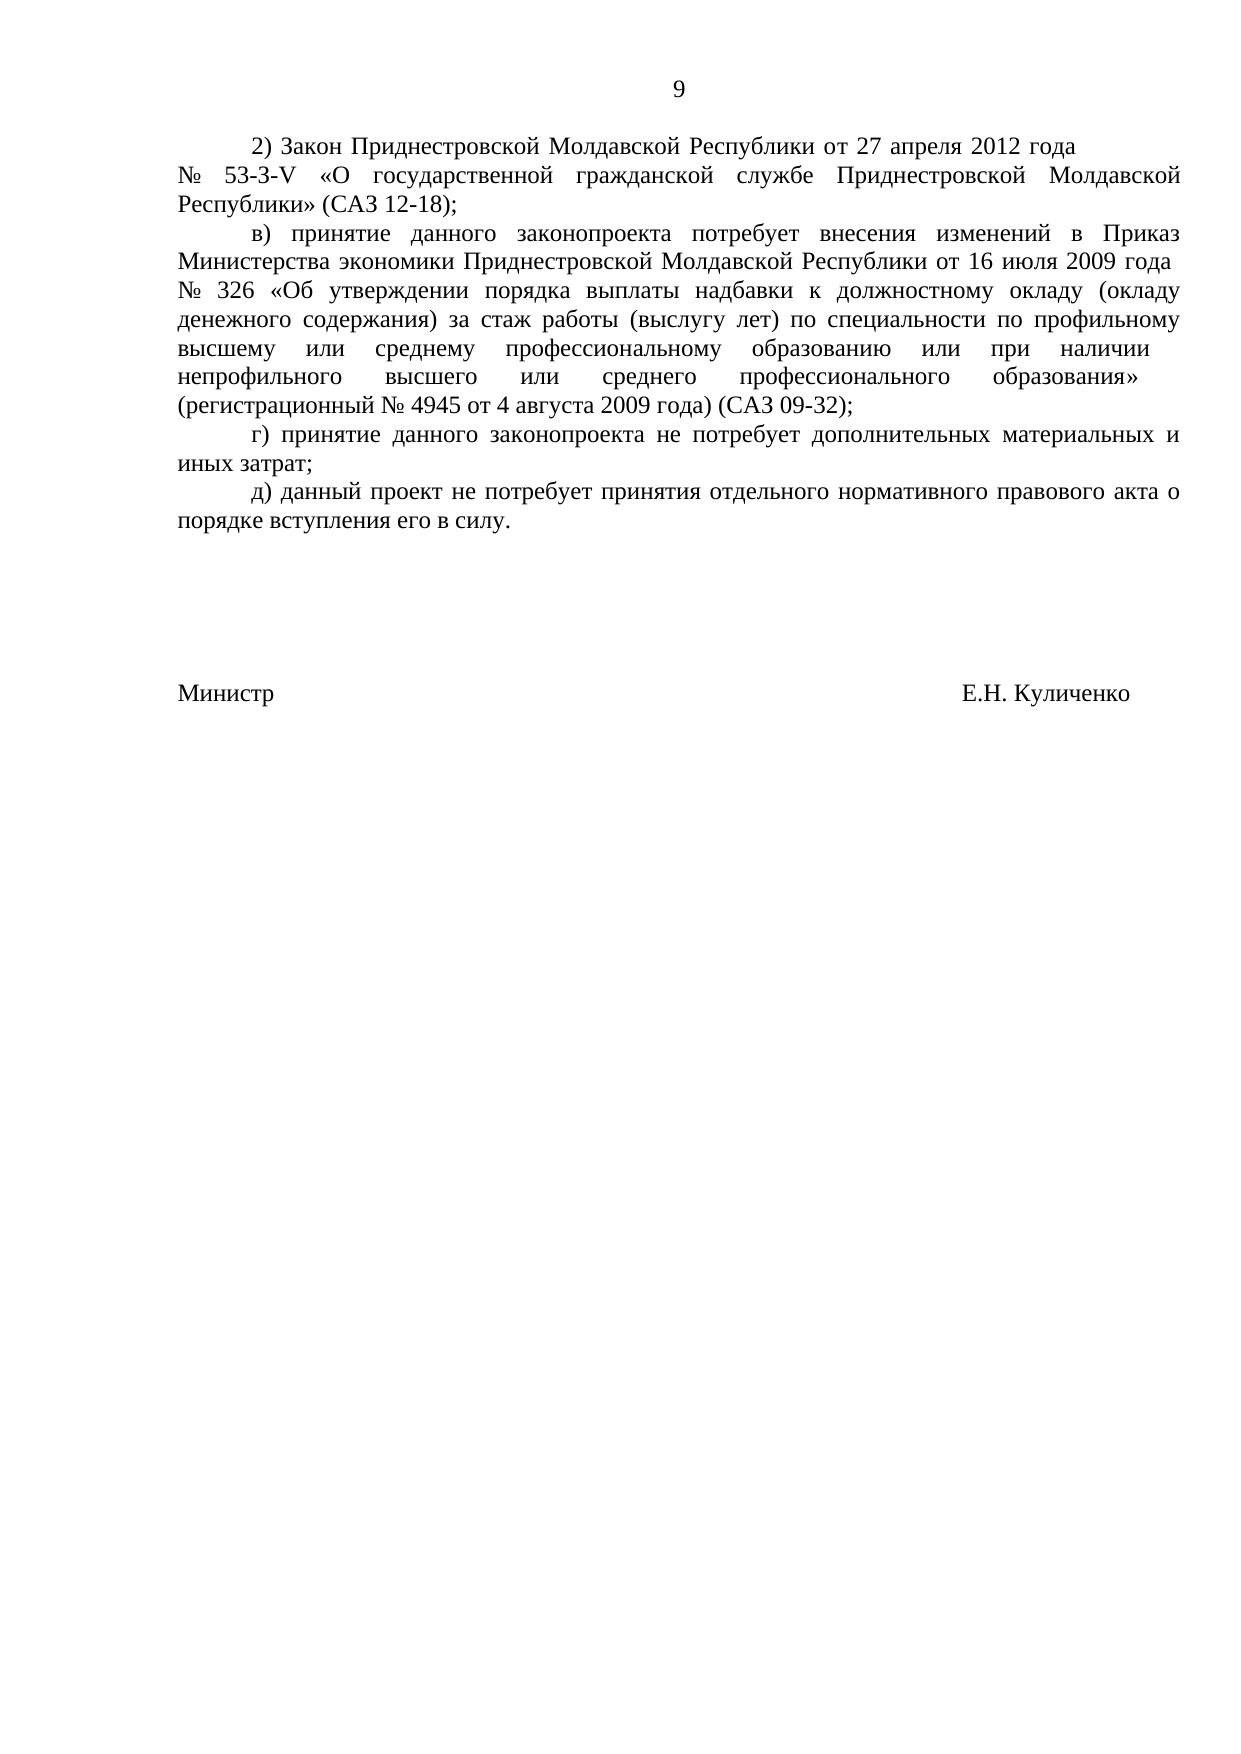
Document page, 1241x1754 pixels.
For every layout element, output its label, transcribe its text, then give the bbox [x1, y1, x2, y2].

text г) принятие данного законопроекта не потребует дополнительных материальных и иных затрат; [177, 419, 1181, 476]
text д) данный проект не потребует принятия отдельного нормативного правового акта о порядке вступления его в силу. [177, 476, 1181, 534]
text 2) Закон Приднестровской Молдавской Республики от 27 апреля 2012 года № 53-З-V «О государственной гражданской службе Приднестровской Молдавской Республики» (САЗ 12-18); [177, 131, 1181, 218]
text Министр Е.Н. Куличенко [177, 678, 1181, 706]
text в) принятие данного законопроекта потребует внесения изменений в Приказ Министерства экономики Приднестровской Молдавской Республики от 16 июля 2009 года № 326 «Об утверждении порядка выплаты надбавки к должностному окладу (окладу денежного содержания) за стаж работы (выслугу лет) по специальности по профильному высшему или среднему профессиональному образованию или при наличии непрофильного высшего или среднего профессионального образования» (регистрационный № 4945 от 4 августа 2009 года) (САЗ 09-32); [177, 218, 1181, 419]
